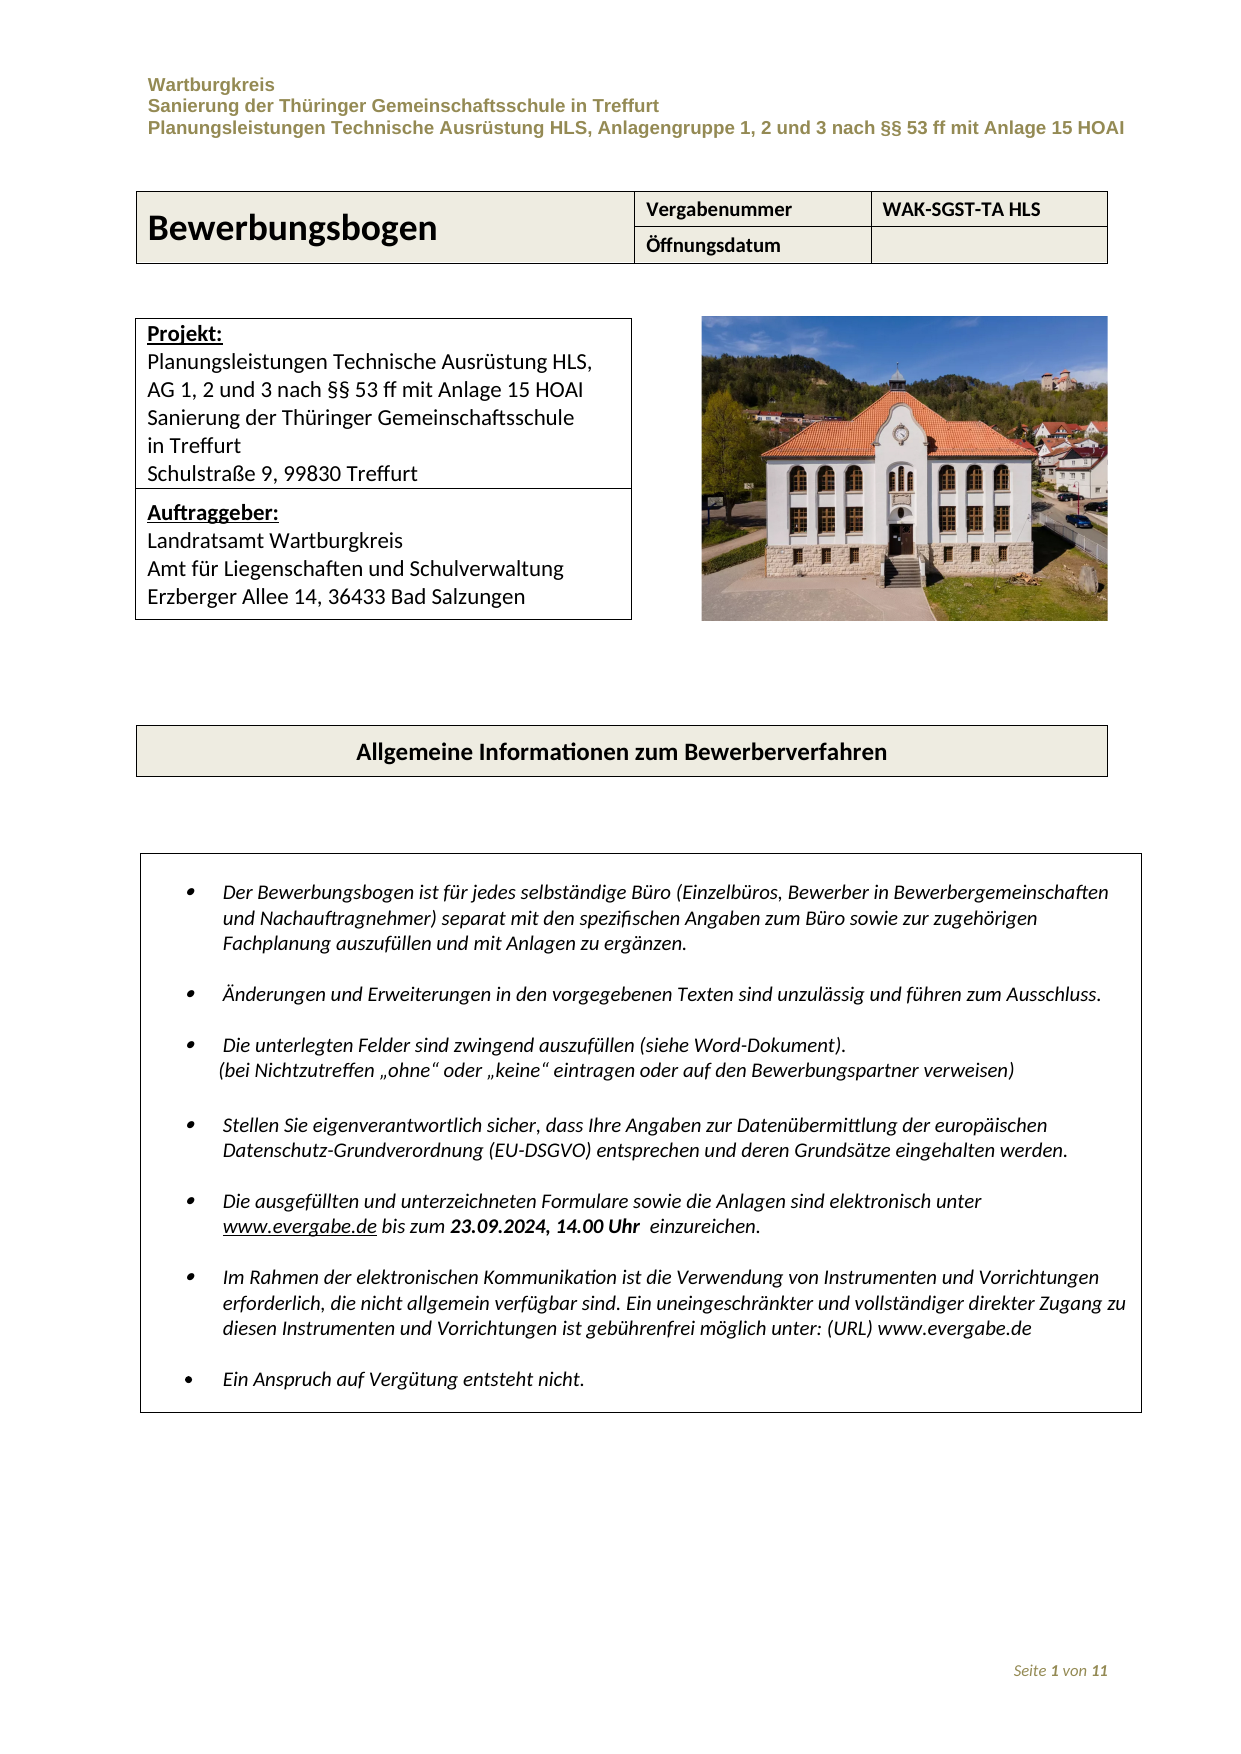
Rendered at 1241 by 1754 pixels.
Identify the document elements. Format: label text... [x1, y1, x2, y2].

table_cell Öffnungsdatum [635, 227, 871, 262]
table_header Allgemeine Informationen zum Bewerberverfahren [137, 726, 1107, 776]
table_header WAK-SGST-TA HLS [872, 192, 1107, 226]
table_header Bewerbungsbogen [137, 192, 634, 262]
table_header Der Bewerbungsbogen ist für jedes selbständige Büro (Einzelbüros, Bewerber in Bewerbergemeinschaften und Nachauftragnehmer) separat mit den spezifischen Angaben zum Büro sowie zur zugehörigen Fachplanung auszufüllen und mit Anlagen zu ergänzen. Änderungen und Erweiterungen in den vorgegebenen Texten sind unzulässig und führen zum Ausschluss. Die unterlegten Felder sind zwingend auszufüllen (siehe Word-Dokument). (bei Nichtzutreffen „ohne“ oder „keine“ eintragen oder auf den Bewerbungspartner verweisen) Stellen Sie eigenverantwortlich sicher, dass Ihre Angaben zur Datenübermittlung der europäischen Datenschutz-Grundverordnung (EU-DSGVO) entsprechen und deren Grundsätze eingehalten werden. Die ausgefüllten und unterzeichneten Formulare sowie die Anlagen sind elektronisch unter www.evergabe.de bis zum 23.09.2024, 14.00 Uhr einzureichen. Im Rahmen der elektronischen Kommunikation ist die Verwendung von Instrumenten und Vorrichtungen erforderlich, die nicht allgemein verfügbar sind. Ein uneingeschränkter und vollständiger direkter Zugang zu diesen Instrumenten und Vorrichtungen ist gebührenfrei möglich unter: (URL) www.evergabe.de Ein Anspruch auf Vergütung entsteht nicht. [141, 854, 1141, 1412]
table_header Projekt: Planungsleistungen Technische Ausrüstung HLS, AG 1, 2 und 3 nach §§ 53 ff mit Anlage 15 HOAI Sanierung der Thüringer Gemeinschaftsschule in Treffurt Schulstraße 9, 99830 Treffurt [136, 319, 631, 487]
table_cell [872, 227, 1107, 262]
table_cell Auftraggeber: Landratsamt Wartburgkreis Amt für Liegenschaften und Schulverwaltung Erzberger Allee 14, 36433 Bad Salzungen [136, 489, 631, 619]
picture [701, 316, 1108, 621]
table_header Vergabenummer [635, 192, 871, 226]
